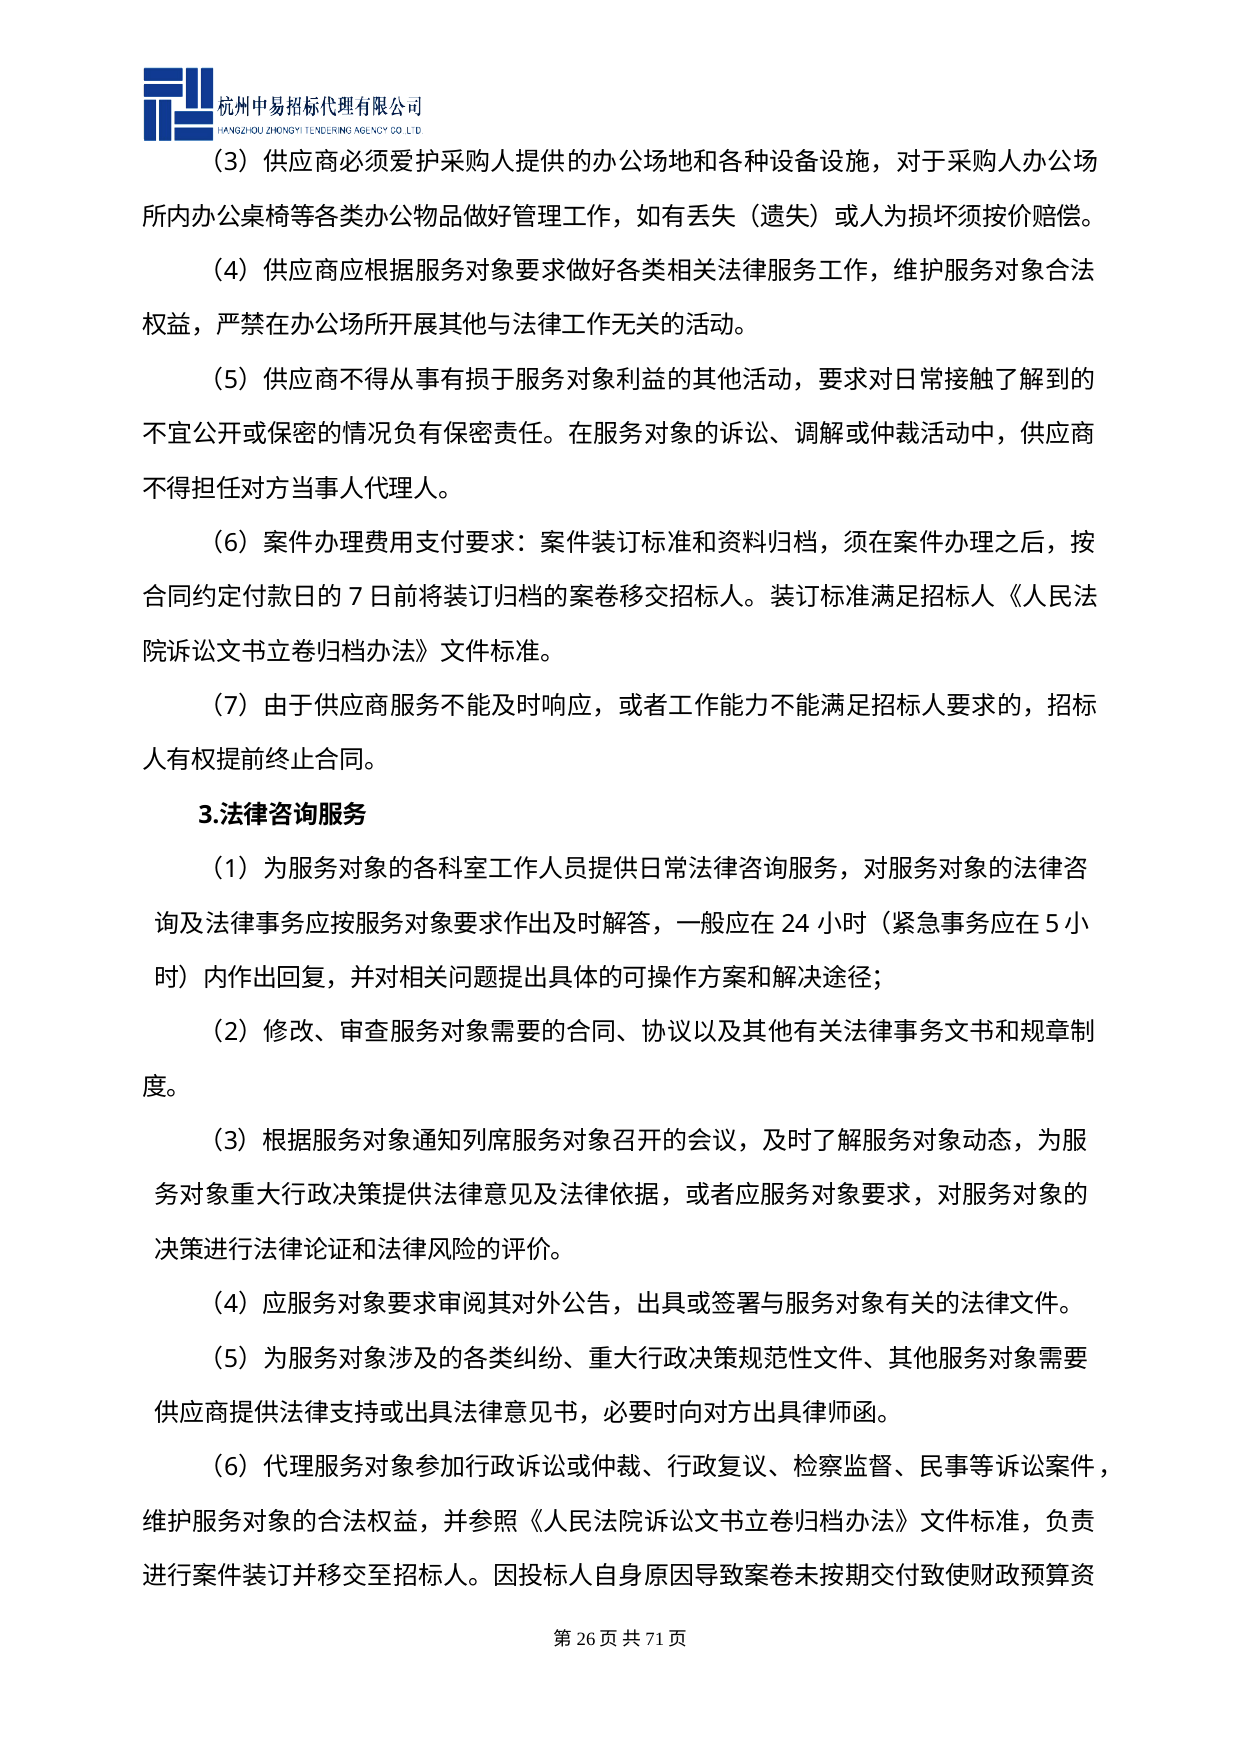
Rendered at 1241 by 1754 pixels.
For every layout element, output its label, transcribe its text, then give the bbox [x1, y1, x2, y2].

text （4）供应商应根据服务对象要求做好各类相关法律服务工作，维护服务对象合法权益，严禁在办公场所开展其他与法律工作无关的活动。 [142, 251, 1098, 341]
picture [141, 65, 428, 142]
text （3）供应商必须爱护采购人提供的办公场地和各种设备设施，对于采购人办公场所内办公桌椅等各类办公物品做好管理工作，如有丢失（遗失）或人为损坏须按价赔偿。 [142, 142, 1098, 232]
text （3）根据服务对象通知列席服务对象召开的会议，及时了解服务对象动态，为服务对象重大行政决策提供法律意见及法律依据，或者应服务对象要求，对服务对象的决策进行法律论证和法律风险的评价。 [154, 1121, 1089, 1266]
text （6）代理服务对象参加行政诉讼或仲裁、行政复议、检察监督、民事等诉讼案件，维护服务对象的合法权益，并参照《人民法院诉讼文书立卷归档办法》文件标准，负责进行案件装订并移交至招标人。因投标人自身原因导致案卷未按期交付致使财政预算资金被上交无法支付的，由此产生的损失、后果由投标人自行承担。 [142, 1447, 1098, 1592]
text 3.法律咨询服务 [142, 794, 1098, 831]
text （5）供应商不得从事有损于服务对象利益的其他活动，要求对日常接触了解到的不宜公开或保密的情况负有保密责任。在服务对象的诉讼、调解或仲裁活动中，供应商不得担任对方当事人代理人。 [142, 359, 1098, 504]
text （4）应服务对象要求审阅其对外公告，出具或签署与服务对象有关的法律文件。 [142, 1284, 1098, 1320]
text （7）由于供应商服务不能及时响应，或者工作能力不能满足招标人要求的，招标人有权提前终止合同。 [142, 686, 1098, 776]
text （1）为服务对象的各科室工作人员提供日常法律咨询服务，对服务对象的法律咨询及法律事务应按服务对象要求作出及时解答，一般应在 24 小时（紧急事务应在5小时）内作出回复，并对相关问题提出具体的可操作方案和解决途径； [154, 849, 1089, 994]
text （2）修改、审查服务对象需要的合同、协议以及其他有关法律事务文书和规章制度。 [142, 1012, 1098, 1102]
text （5）为服务对象涉及的各类纠纷、重大行政决策规范性文件、其他服务对象需要供应商提供法律支持或出具法律意见书，必要时向对方出具律师函。 [154, 1338, 1089, 1429]
text （6）案件办理费用支付要求：案件装订标准和资料归档，须在案件办理之后，按合同约定付款日的7日前将装订归档的案卷移交招标人。装订标准满足招标人《人民法院诉讼文书立卷归档办法》文件标准。 [142, 522, 1098, 667]
